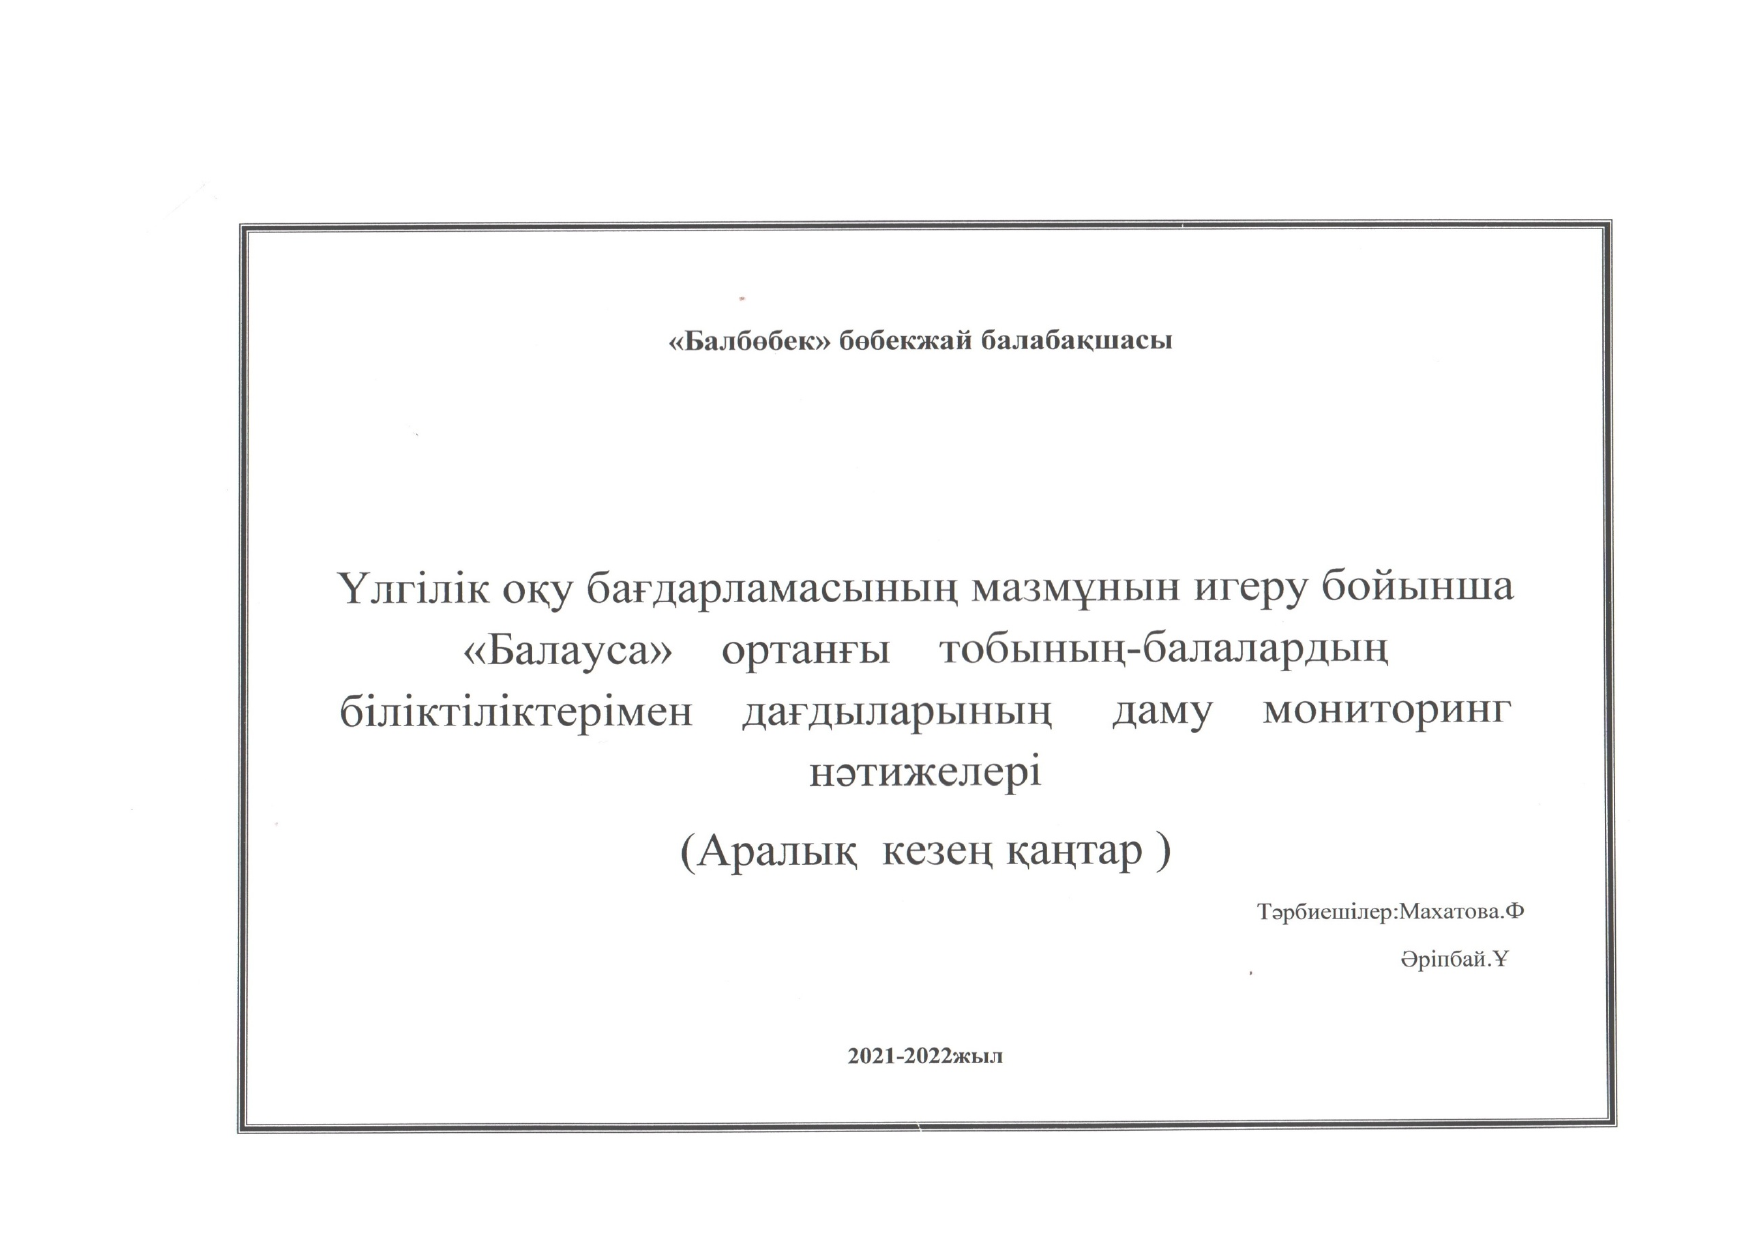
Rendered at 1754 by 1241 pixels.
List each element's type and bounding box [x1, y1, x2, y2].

picture [118, 177, 1636, 1152]
